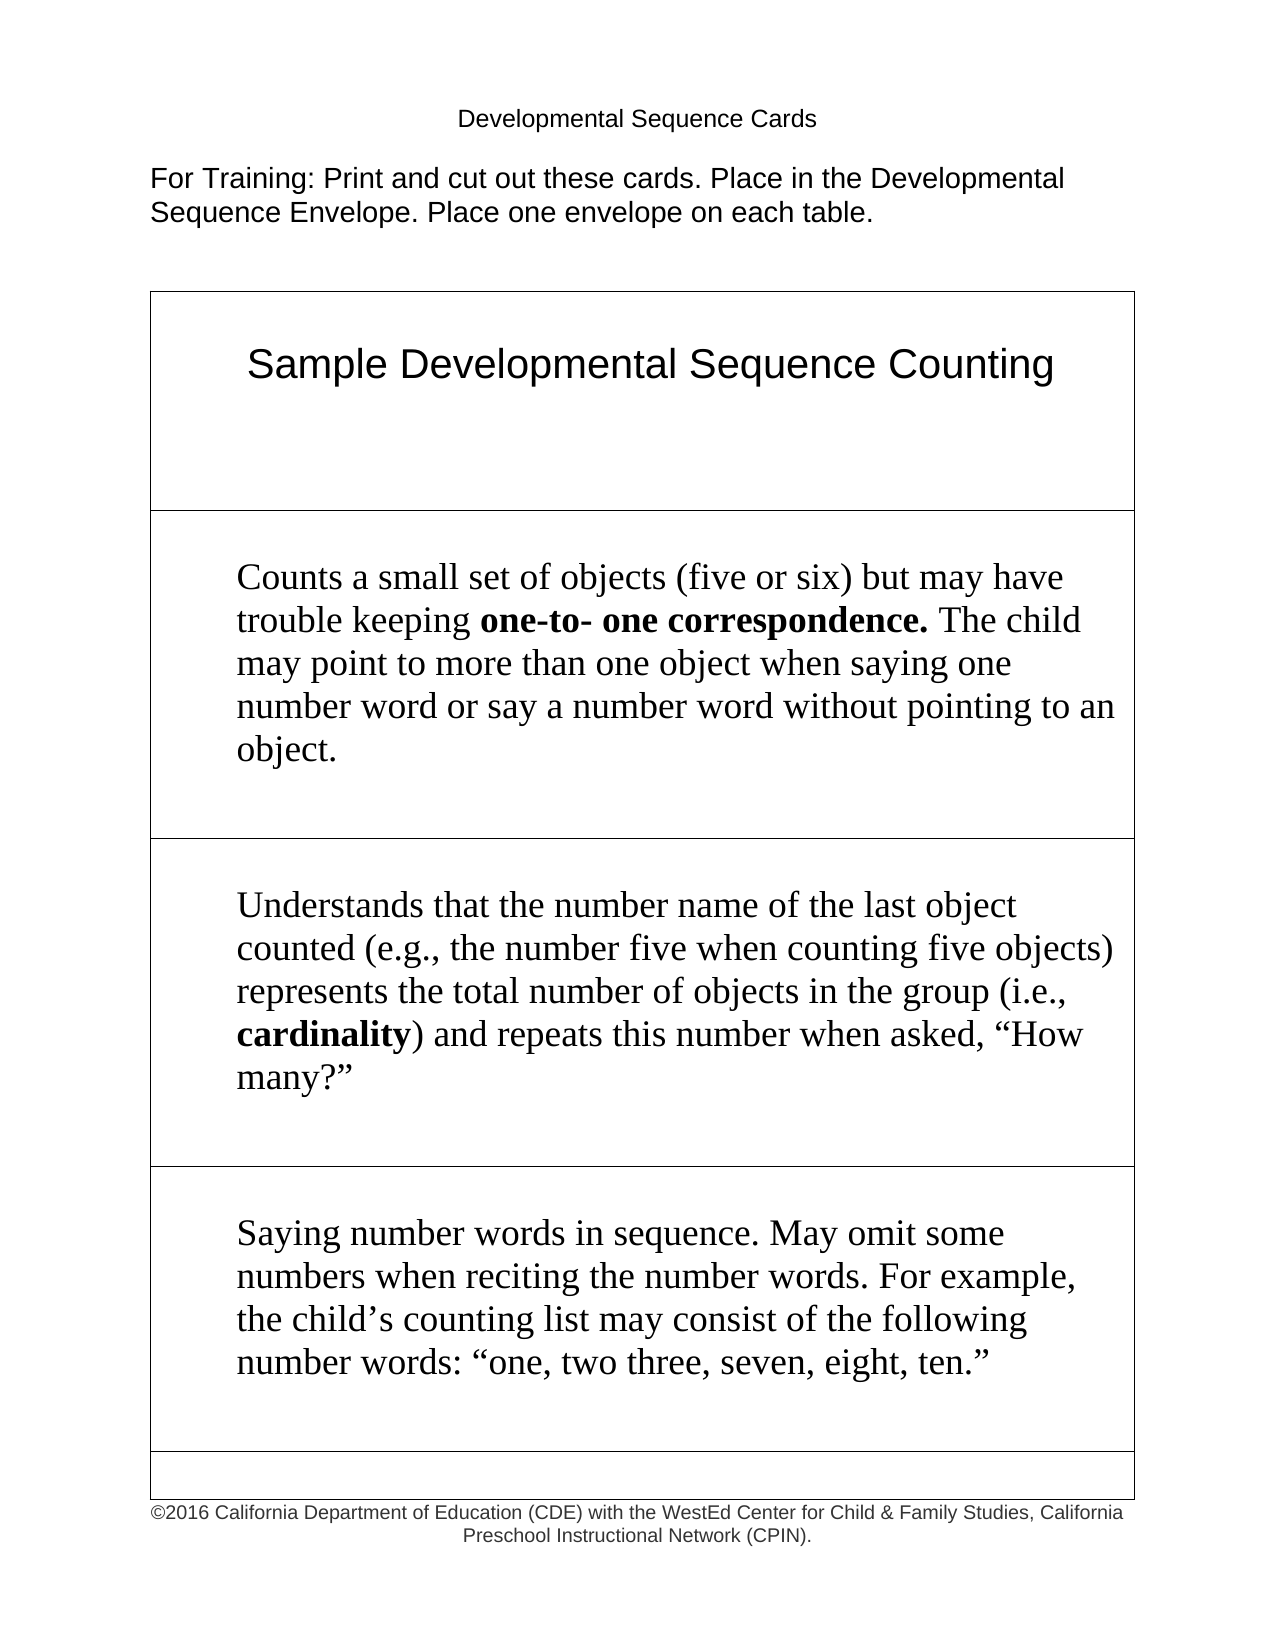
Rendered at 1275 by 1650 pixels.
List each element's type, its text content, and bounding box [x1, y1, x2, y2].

table_cell Saying number words in sequence. May omit some numbers when reciting the number words. For example, the child’s counting list may consist of the following number words: “one, two three, seven, eight, ten.” [151, 1167, 1134, 1451]
text For Training: Print and cut out these cards. Place in the Developmental Sequence Envelope. Place one envelope on each table. [150, 161, 1125, 228]
table_cell Understands that the number name of the last object counted (e.g., the number five when counting five objects) represents the total number of objects in the group (i.e., cardinality) and repeats this number when asked, “How many?” [151, 839, 1134, 1166]
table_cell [151, 1452, 1134, 1499]
table_cell Counts a small set of objects (five or six) but may have trouble keeping one-to- one correspondence. The child may point to more than one object when saying one number word or say a number word without pointing to an object. [151, 511, 1134, 838]
table_header Sample Developmental Sequence Counting [151, 292, 1134, 510]
